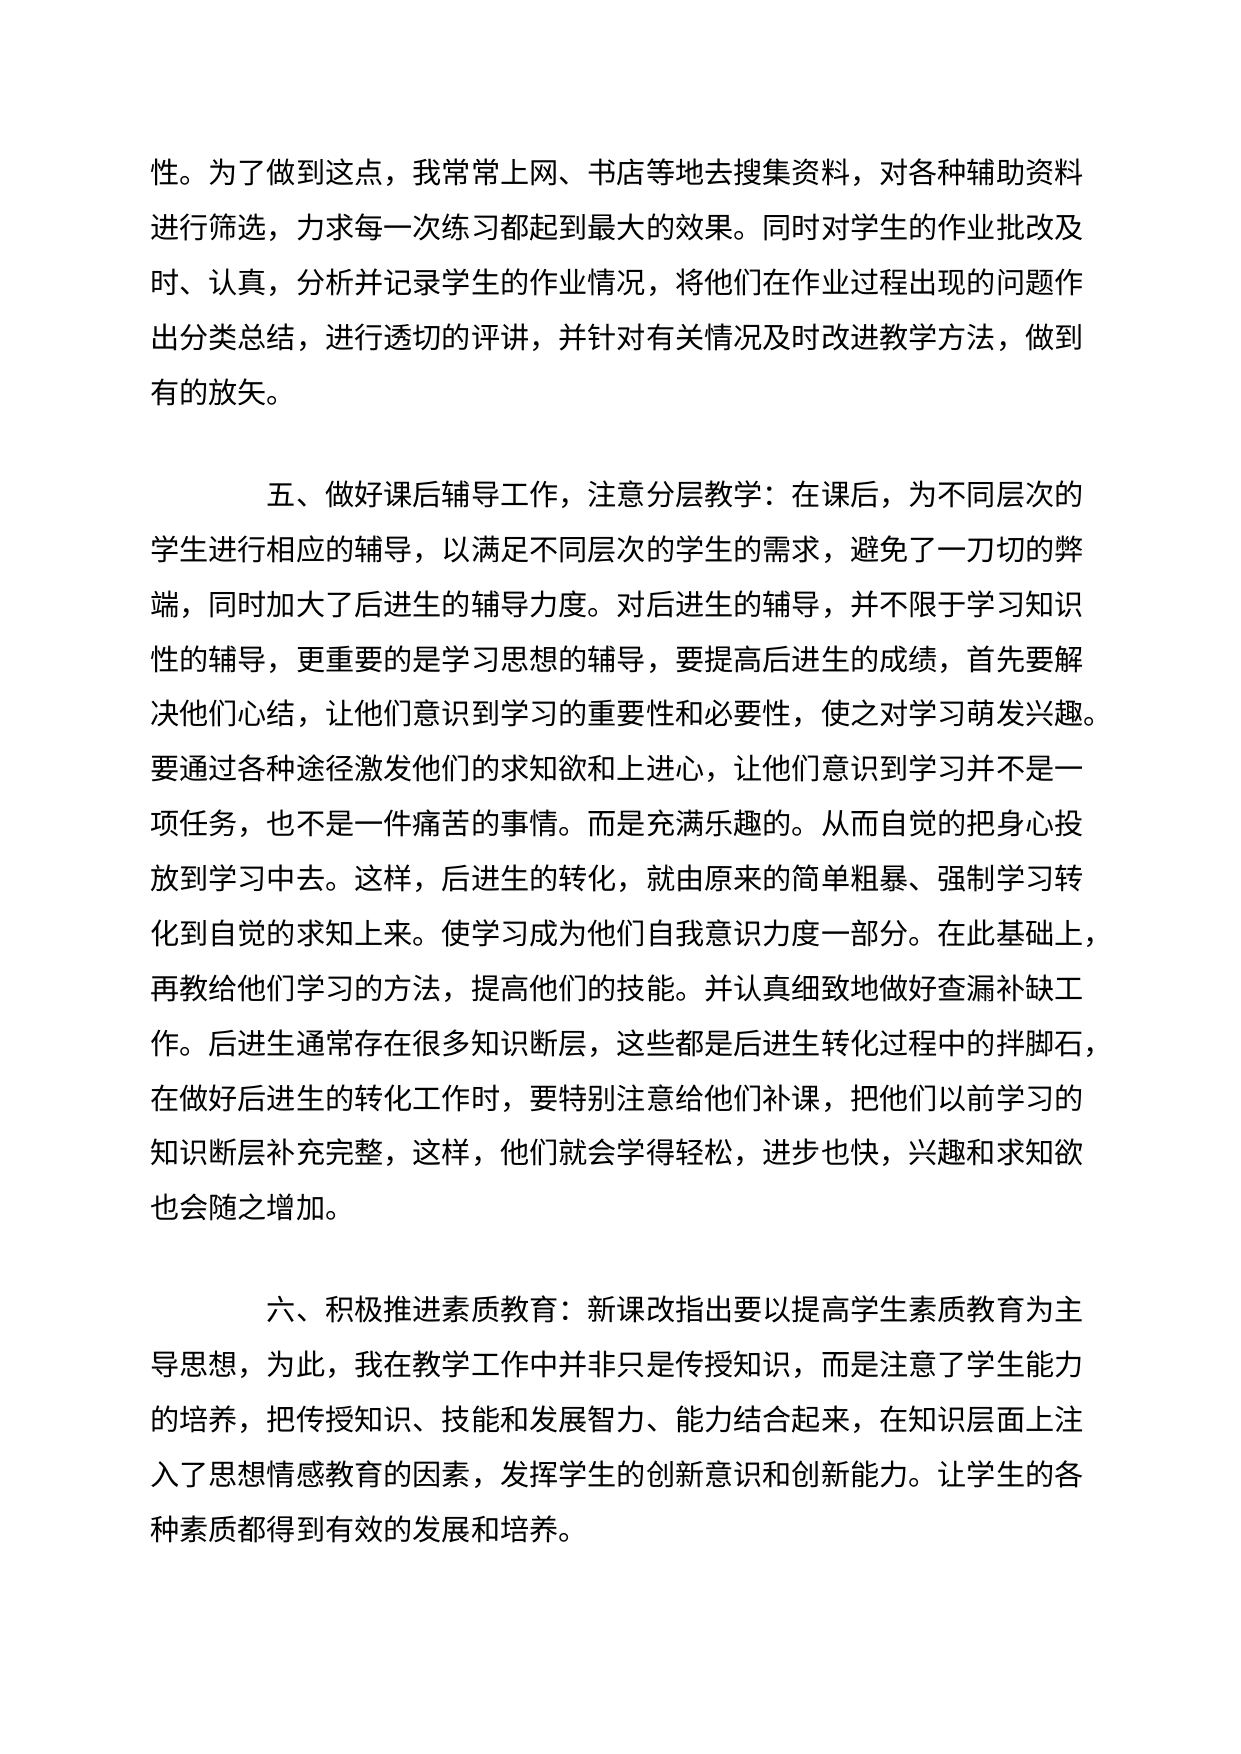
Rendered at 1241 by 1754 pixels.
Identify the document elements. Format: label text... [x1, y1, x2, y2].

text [150, 150, 1090, 412]
text 五、做好课后辅导工作，注意分层教学：在课后，为不同层次的学生进行相应的辅导，以满足不同层次的学生的需求，避免了一刀切的弊端，同时加大了后进生的辅导力度。对后进生的辅导，并不限于学习知识性的辅导，更重要的是学习思想的辅导，要提高后进生的成绩，首先要解决他们心结，让他们意识到学习的重要性和必要性，使之对学习萌发兴趣。要通过各种途径激发他们的求知欲和上进心，让他们意识到学习并不是一项任务，也不是一件痛苦的事情。而是充满乐趣的。从而自觉的把身心投放到学习中去。这样，后进生的转化，就由原来的简单粗暴、强制学习转化到自觉的求知上来。使学习成为他们自我意识力度一部分。在此基础上，再教给他们学习的方法，提高他们的技能。并认真细致地做好查漏补缺工作。后进生通常存在很多知识断层，这些都是后进生转化过程中的拌脚石，在做好后进生的转化工作时，要特别注意给他们补课，把他们以前学习的知识断层补充完整，这样，他们就会学得轻松，进步也快，兴趣和求知欲也会随之增加。 [150, 471, 1090, 1227]
text 六、积极推进素质教育：新课改指出要以提高学生素质教育为主导思想，为此，我在教学工作中并非只是传授知识，而是注意了学生能力的培养，把传授知识、技能和发展智力、能力结合起来，在知识层面上注入了思想情感教育的因素，发挥学生的创新意识和创新能力。让学生的各种素质都得到有效的发展和培养。 [150, 1287, 1090, 1549]
